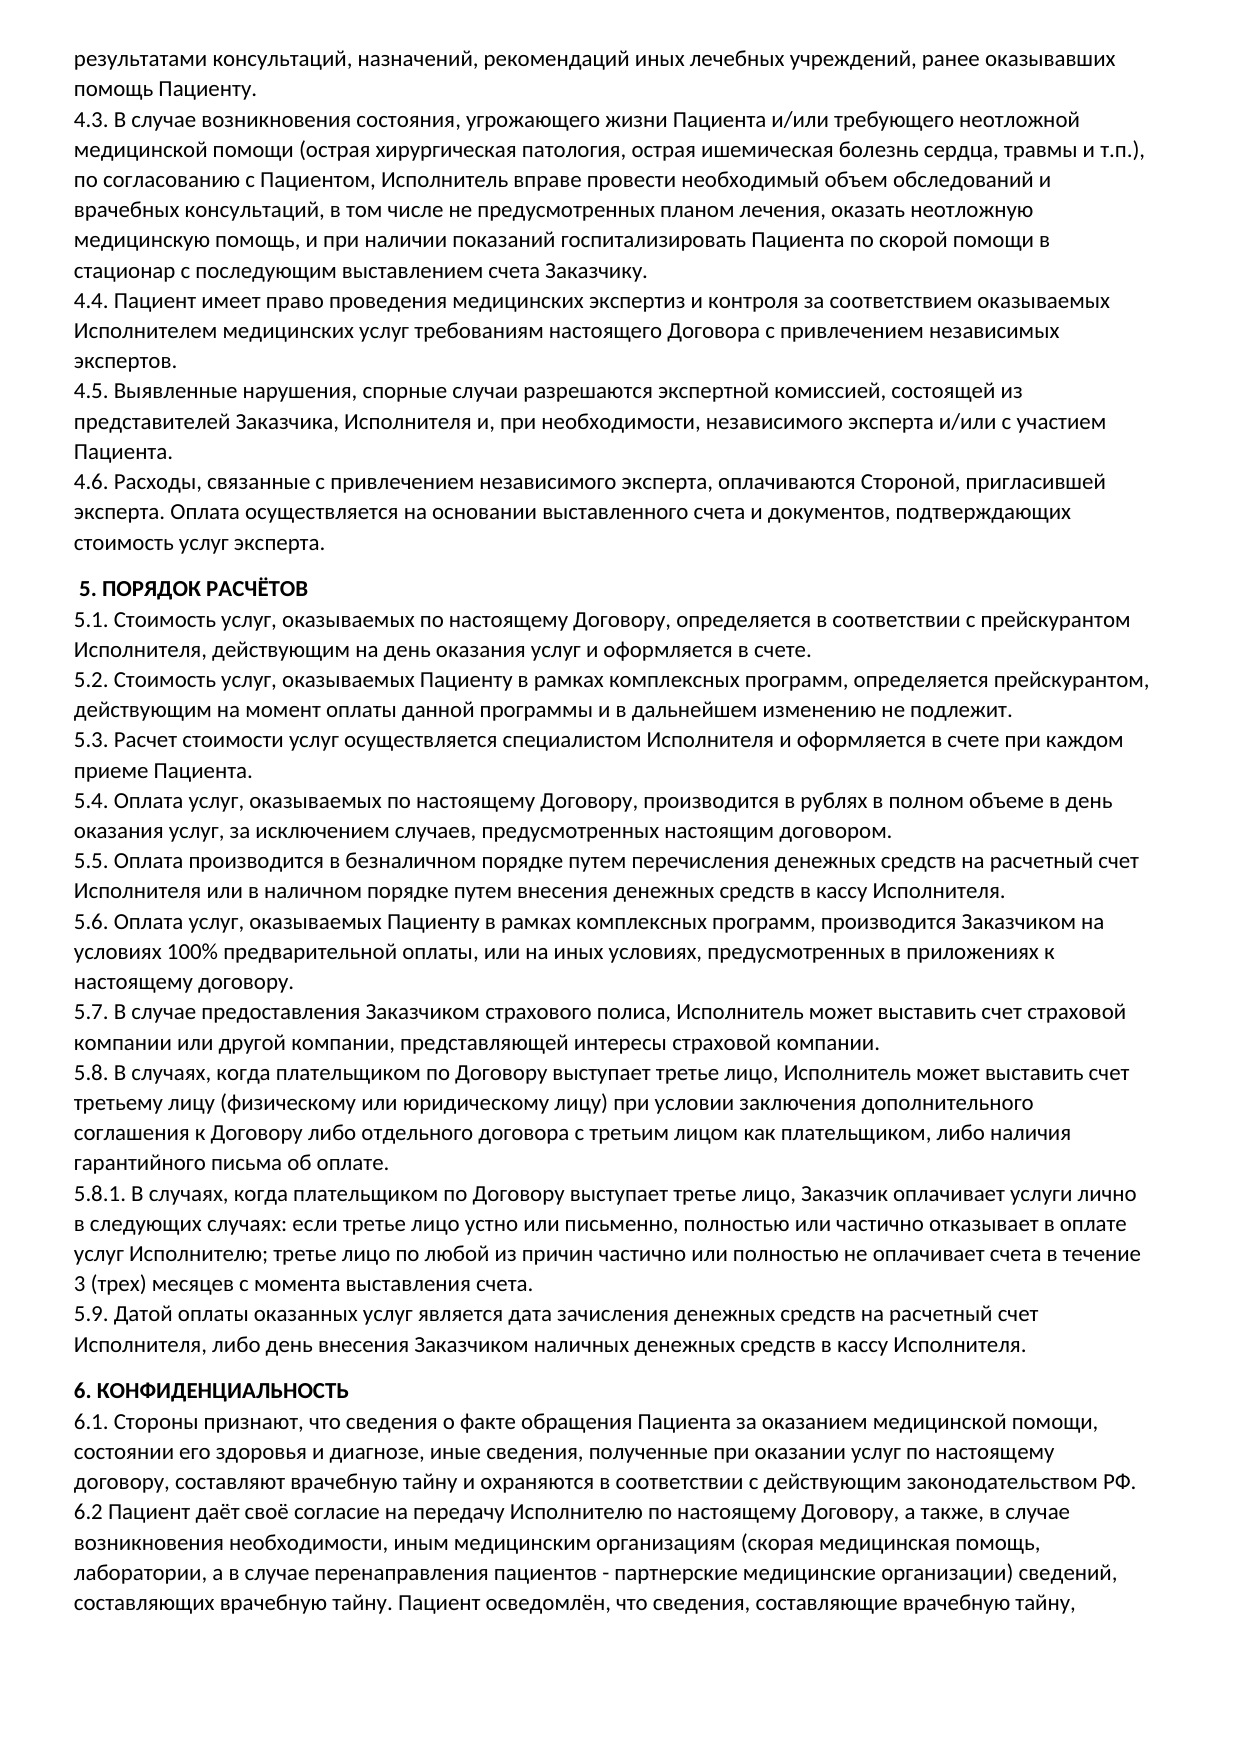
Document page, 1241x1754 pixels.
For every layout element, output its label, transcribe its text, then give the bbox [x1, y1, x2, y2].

text 5. ПОРЯДОК РАСЧЁТОВ 5.1. Стоимость услуг, оказываемых по настоящему Договору, определяется в соответствии с прейскурантом Исполнителя, действующим на день оказания услуг и оформляется в счете. 5.2. Стоимость услуг, оказываемых Пациенту в рамках комплексных программ, определяется прейскурантом, действующим на момент оплаты данной программы и в дальнейшем изменению не подлежит. 5.3. Расчет стоимости услуг осуществляется специалистом Исполнителя и оформляется в счете при каждом приеме Пациента. 5.4. Оплата услуг, оказываемых по настоящему Договору, производится в рублях в полном объеме в день оказания услуг, за исключением случаев, предусмотренных настоящим договором. 5.5. Оплата производится в безналичном порядке путем перечисления денежных средств на расчетный счет Исполнителя или в наличном порядке путем внесения денежных средств в кассу Исполнителя. 5.6. Оплата услуг, оказываемых Пациенту в рамках комплексных программ, производится Заказчиком на условиях 100% предварительной оплаты, или на иных условиях, предусмотренных в приложениях к настоящему договору. 5.7. В случае предоставления Заказчиком страхового полиса, Исполнитель может выставить счет страховой компании или другой компании, представляющей интересы страховой компании. 5.8. В случаях, когда плательщиком по Договору выступает третье лицо, Исполнитель может выставить счет третьему лицу (физическому или юридическому лицу) при условии заключения дополнительного соглашения к Договору либо отдельного договора с третьим лицом как плательщиком, либо наличия гарантийного письма об оплате. 5.8.1. В случаях, когда плательщиком по Договору выступает третье лицо, Заказчик оплачивает услуги лично в следующих случаях: если третье лицо устно или письменно, полностью или частично отказывает в оплате услуг Исполнителю; третье лицо по любой из причин частично или полностью не оплачивает счета в течение 3 (трех) месяцев с момента выставления счета. 5.9. Датой оплаты оказанных услуг является дата зачисления денежных средств на расчетный счет Исполнителя, либо день внесения Заказчиком наличных денежных средств в кассу Исполнителя. [74, 574, 1152, 1358]
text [74, 44, 1152, 556]
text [74, 1377, 1152, 1616]
